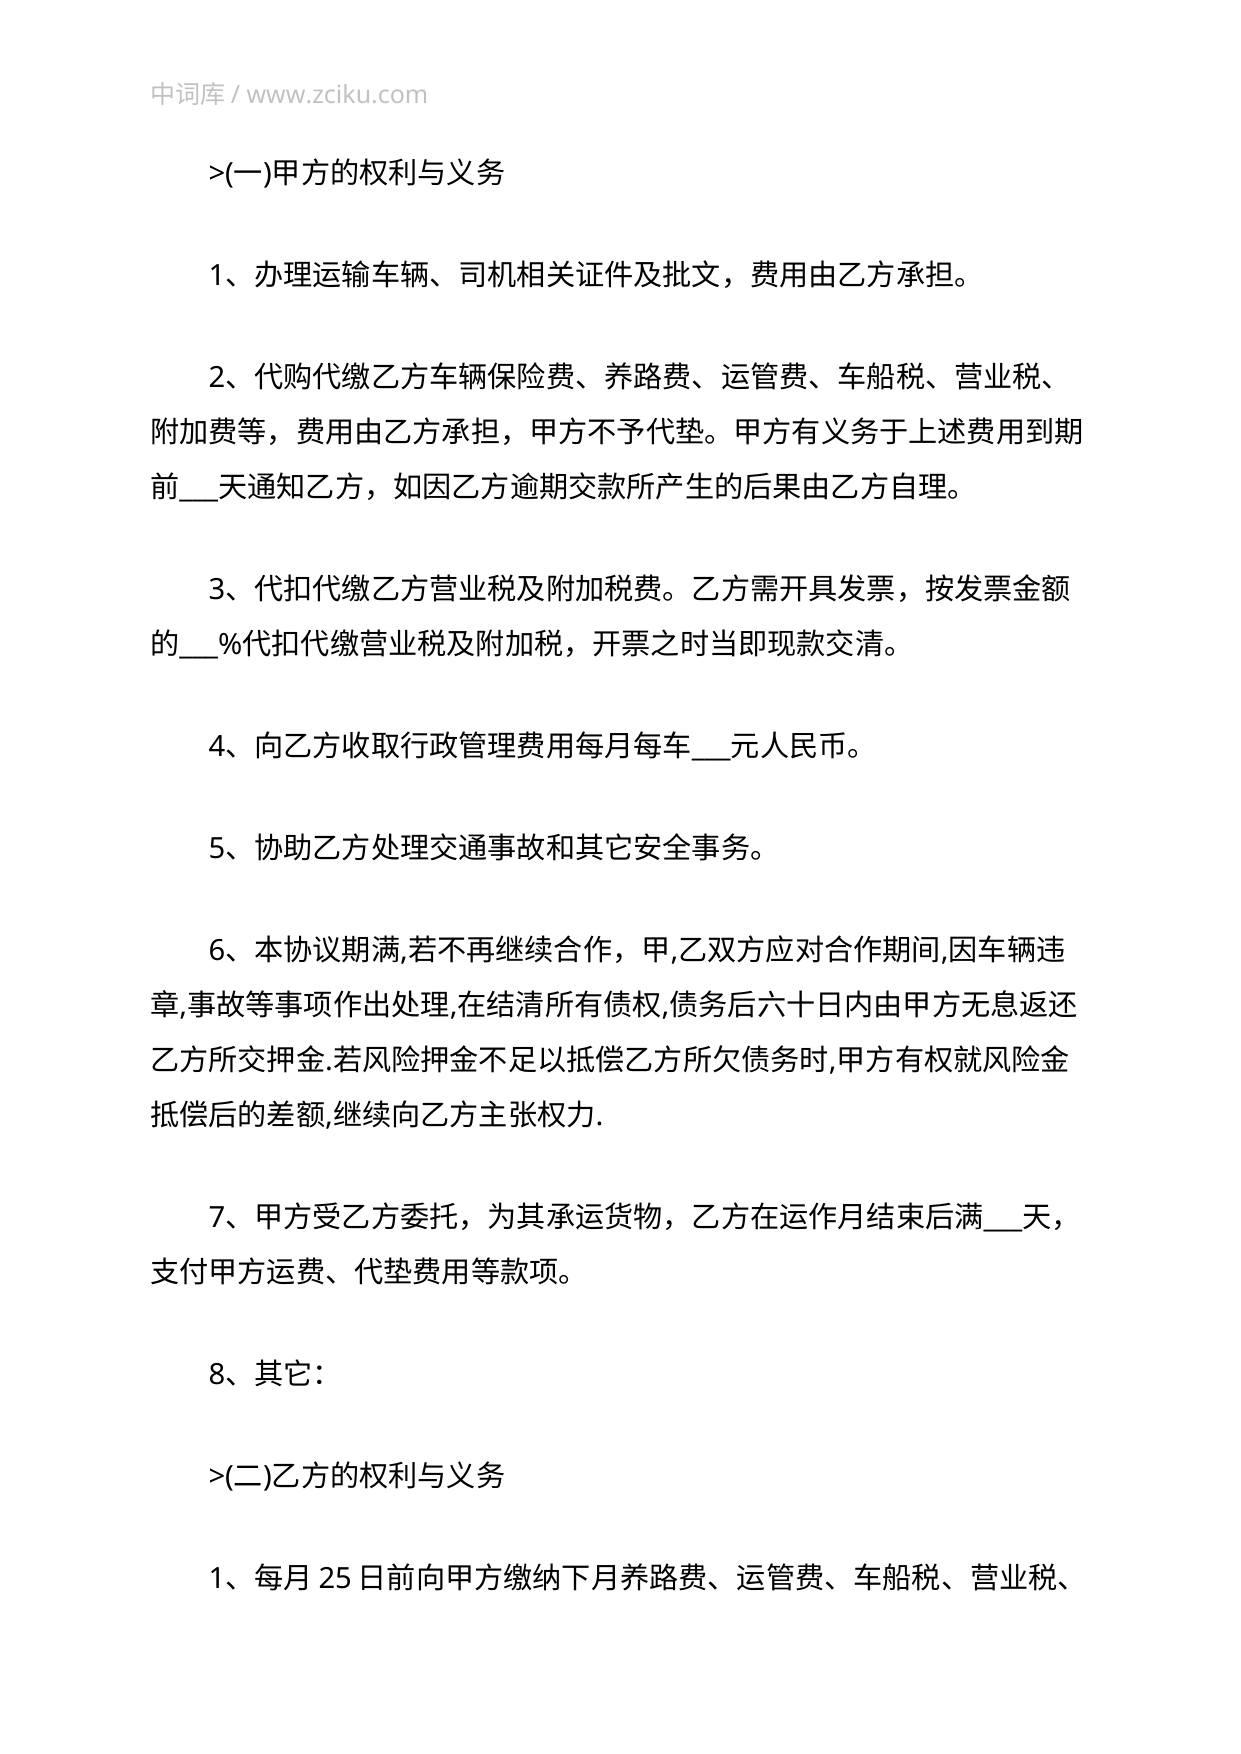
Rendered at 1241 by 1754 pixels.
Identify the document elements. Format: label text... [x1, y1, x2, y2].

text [150, 1554, 1090, 1597]
text 3、代扣代缴乙方营业税及附加税费。乙方需开具发票，按发票金额的___%代扣代缴营业税及附加税，开票之时当即现款交清。 [150, 566, 1090, 663]
text >(一)甲方的权利与义务 [150, 150, 1090, 192]
text 7、甲方受乙方委托，为其承运货物，乙方在运作月结束后满___天，支付甲方运费、代垫费用等款项。 [150, 1194, 1090, 1291]
text 4、向乙方收取行政管理费用每月每车___元人民币。 [150, 723, 1090, 765]
text >(二)乙方的权利与义务 [150, 1452, 1090, 1495]
text 8、其它： [150, 1351, 1090, 1393]
text 2、代购代缴乙方车辆保险费、养路费、运管费、车船税、营业税、附加费等，费用由乙方承担，甲方不予代垫。甲方有义务于上述费用到期前___天通知乙方，如因乙方逾期交款所产生的后果由乙方自理。 [150, 354, 1090, 506]
text 1、办理运输车辆、司机相关证件及批文，费用由乙方承担。 [150, 252, 1090, 294]
text 5、协助乙方处理交通事故和其它安全事务。 [150, 825, 1090, 867]
text 6、本协议期满,若不再继续合作，甲,乙双方应对合作期间,因车辆违章,事故等事项作出处理,在结清所有债权,债务后六十日内由甲方无息返还乙方所交押金.若风险押金不足以抵偿乙方所欠债务时,甲方有权就风险金抵偿后的差额,继续向乙方主张权力. [150, 927, 1090, 1134]
